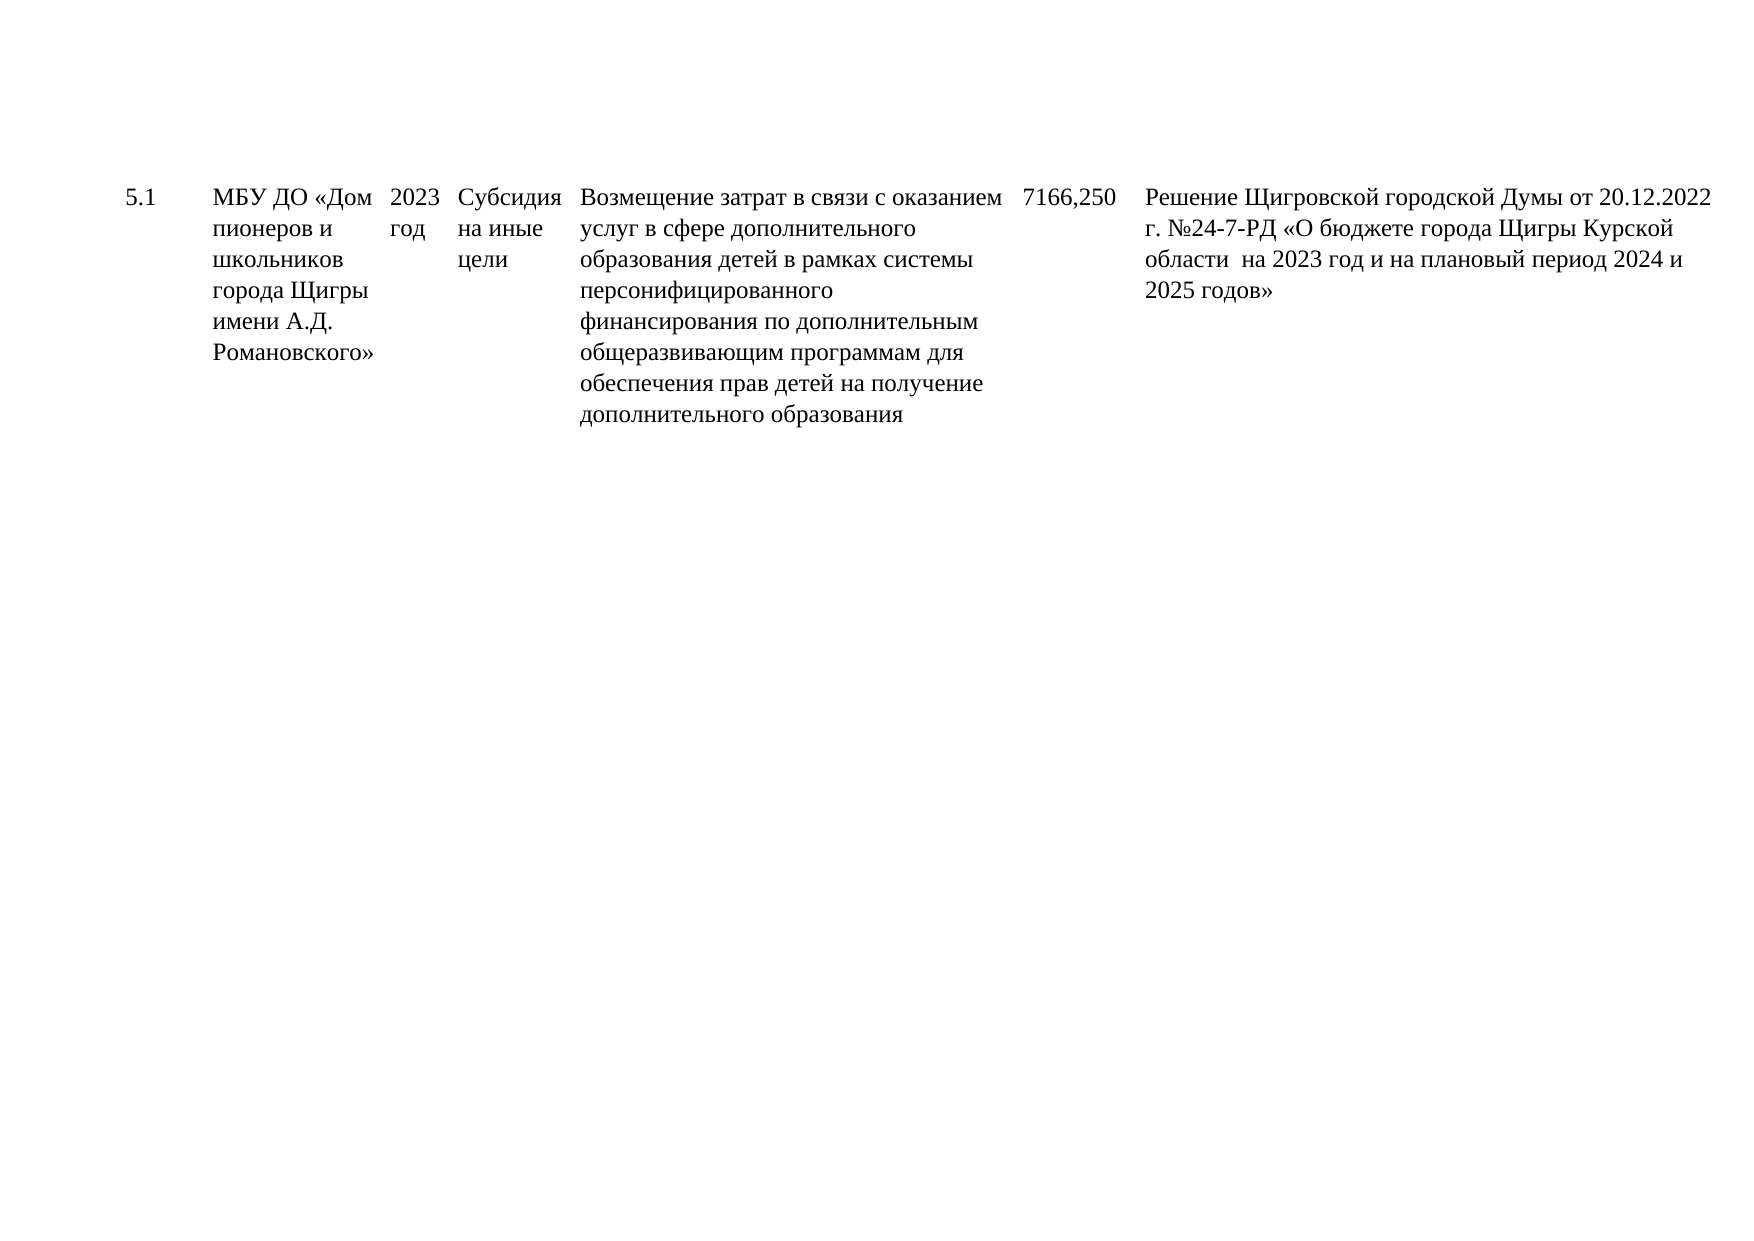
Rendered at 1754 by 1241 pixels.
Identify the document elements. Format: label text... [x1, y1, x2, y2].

table_cell Возмещение затрат в связи с оказанием услуг в сфере дополнительного образования детей в рамках системы персонифицированного финансирования по дополнительным общеразвивающим программам для обеспечения прав детей на получение дополнительного образования [574, 179, 1015, 450]
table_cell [452, 179, 573, 450]
table_cell 7166,250 [1017, 179, 1138, 450]
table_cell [1139, 179, 1727, 450]
table_cell 2023 год [385, 179, 451, 450]
table_cell 5.1 [120, 179, 205, 450]
table_cell МБУ ДО «Дом пионеров и школьников города Щигры имени А.Д. Романовского» [207, 179, 383, 450]
